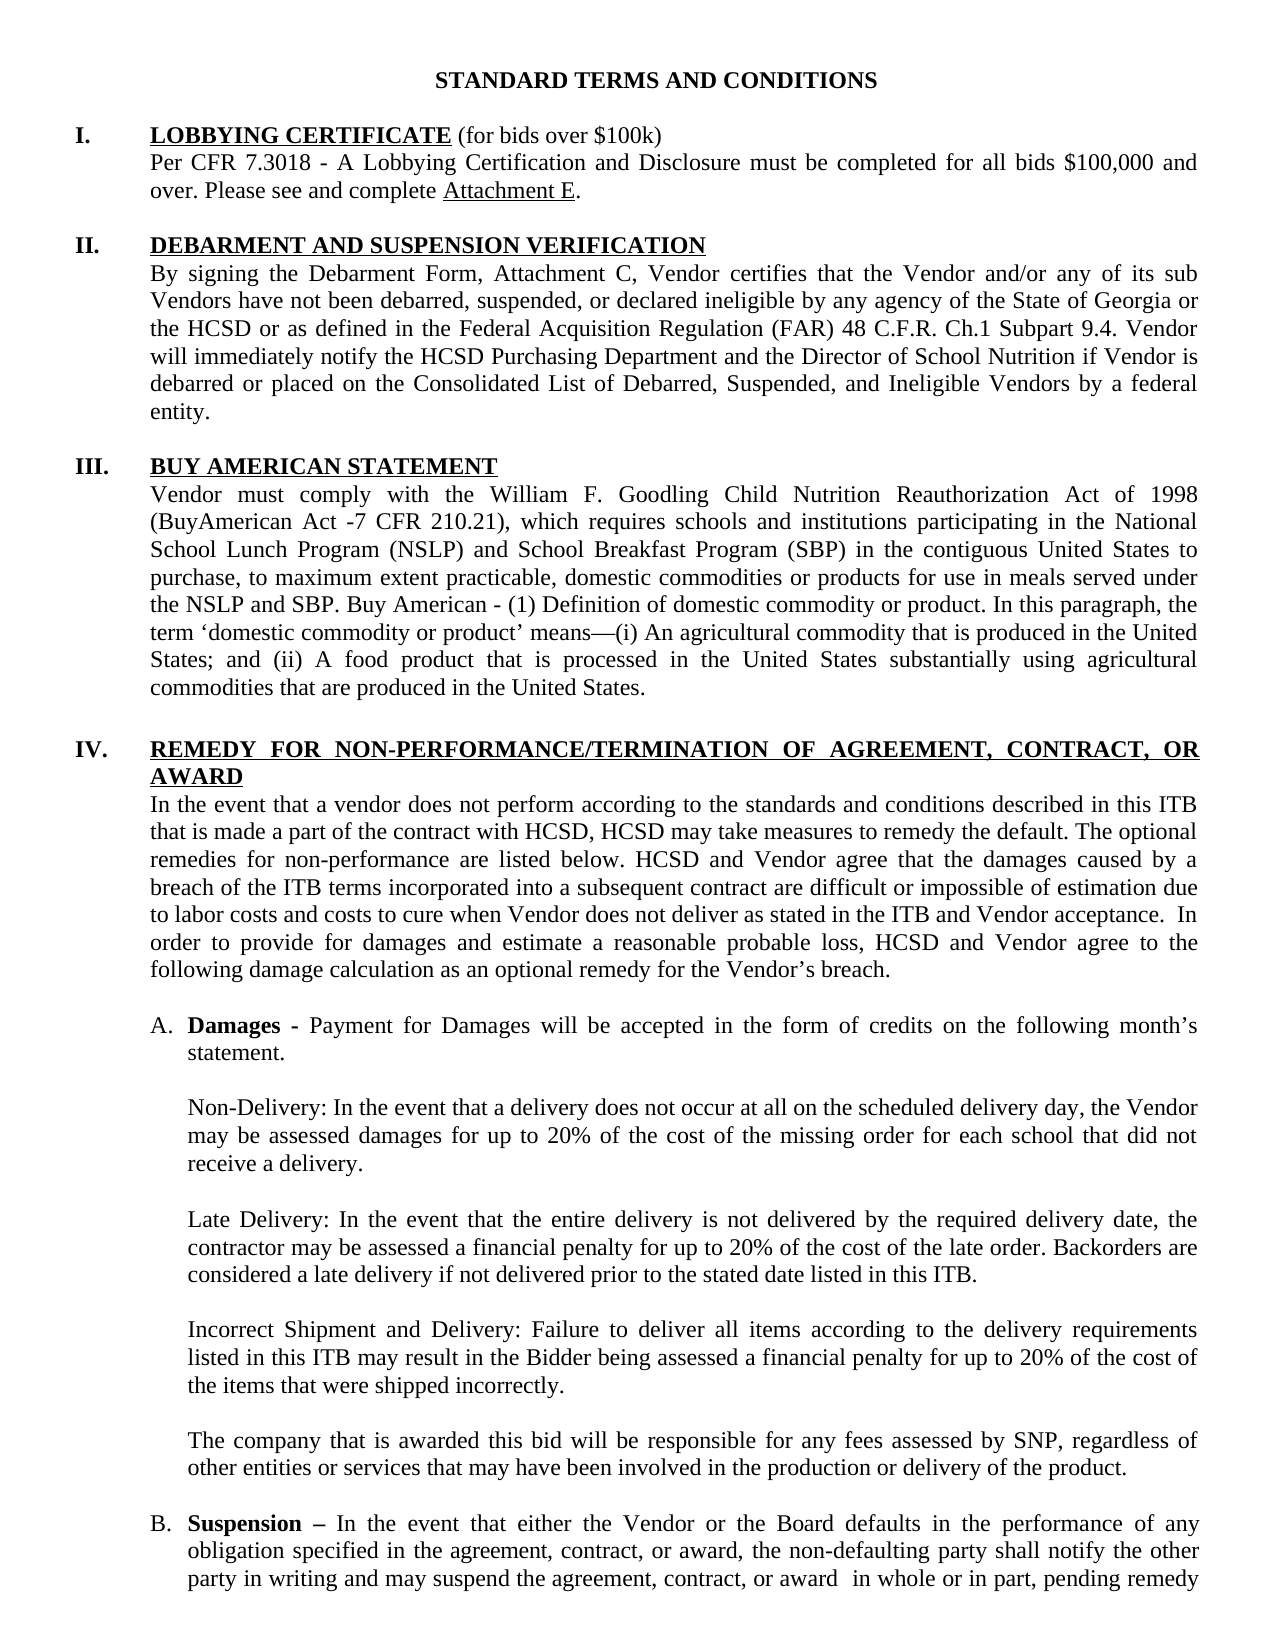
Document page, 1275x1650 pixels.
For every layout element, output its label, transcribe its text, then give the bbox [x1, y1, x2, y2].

text Late Delivery: In the event that the entire delivery is not delivered by the required delivery date, the contractor may be assessed a financial penalty for up to 20% of the cost of the late order. Backorders are considered a late delivery if not delivered prior to the stated date listed in this ITB. [187, 1205, 1200, 1288]
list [150, 1509, 1200, 1591]
text Vendor must comply with the William F. Goodling Child Nutrition Reauthorization Act of 1998 (BuyAmerican Act -7 CFR 210.21), which requires schools and institutions participating in the National School Lunch Program (NSLP) and School Breakfast Program (SBP) in the contiguous United States to purchase, to maximum extent practicable, domestic commodities or products for use in meals served under the NSLP and SBP. Buy American - (1) Definition of domestic commodity or product. In this paragraph, the term ‘domestic commodity or product’ means—(i) An agricultural commodity that is produced in the United States; and (ii) A food product that is processed in the United States substantially using agricultural commodities that are produced in the United States. [150, 480, 1200, 701]
text In the event that a vendor does not perform according to the standards and conditions described in this ITB that is made a part of the contract with HCSD, HCSD may take measures to remedy the default. The optional remedies for non-performance are listed below. HCSD and Vendor agree that the damages caused by a breach of the ITB terms incorporated into a subsequent contract are difficult or impossible of estimation due to labor costs and costs to cure when Vendor does not deliver as stated in the ITB and Vendor acceptance. In order to provide for damages and estimate a reasonable probable loss, HCSD and Vendor agree to the following damage calculation as an optional remedy for the Vendor’s breach. [150, 790, 1200, 983]
text Per CFR 7.3018 - A Lobbying Certification and Disclosure must be completed for all bids $100,000 and over. Please see and complete Attachment E. [150, 148, 1200, 204]
text STANDARD TERMS AND CONDITIONS [112, 66, 1200, 93]
text Incorrect Shipment and Delivery: Failure to deliver all items according to the delivery requirements listed in this ITB may result in the Bidder being assessed a financial penalty for up to 20% of the cost of the items that were shipped incorrectly. [187, 1315, 1200, 1398]
text By signing the Debarment Form, Attachment C, Vendor certifies that the Vendor and/or any of its sub Vendors have not been debarred, suspended, or declared ineligible by any agency of the State of Georgia or the HCSD or as defined in the Federal Acquisition Regulation (FAR) 48 C.F.R. Ch.1 Subpart 9.4. Vendor will immediately notify the HCSD Purchasing Department and the Director of School Nutrition if Vendor is debarred or placed on the Consolidated List of Debarred, Suspended, and Ineligible Vendors by a federal entity. [150, 259, 1200, 424]
list BUY AMERICAN STATEMENT [75, 452, 1200, 480]
text The company that is awarded this bid will be responsible for any fees assessed by SNP, regardless of other entities or services that may have been involved in the production or delivery of the product. [187, 1426, 1200, 1481]
text Non-Delivery: In the event that a delivery does not occur at all on the scheduled delivery day, the Vendor may be assessed damages for up to 20% of the cost of the missing order for each school that did not receive a delivery. [187, 1093, 1200, 1176]
list LOBBYING CERTIFICATE (for bids over $100k) [75, 121, 1200, 148]
list DEBARMENT AND SUSPENSION VERIFICATION [75, 231, 1200, 259]
list REMEDY FOR NON-PERFORMANCE/TERMINATION OF AGREEMENT, CONTRACT, OR AWARD [75, 734, 1200, 790]
list Damages - Payment for Damages will be accepted in the form of credits on the following month’s statement. [150, 1011, 1200, 1066]
